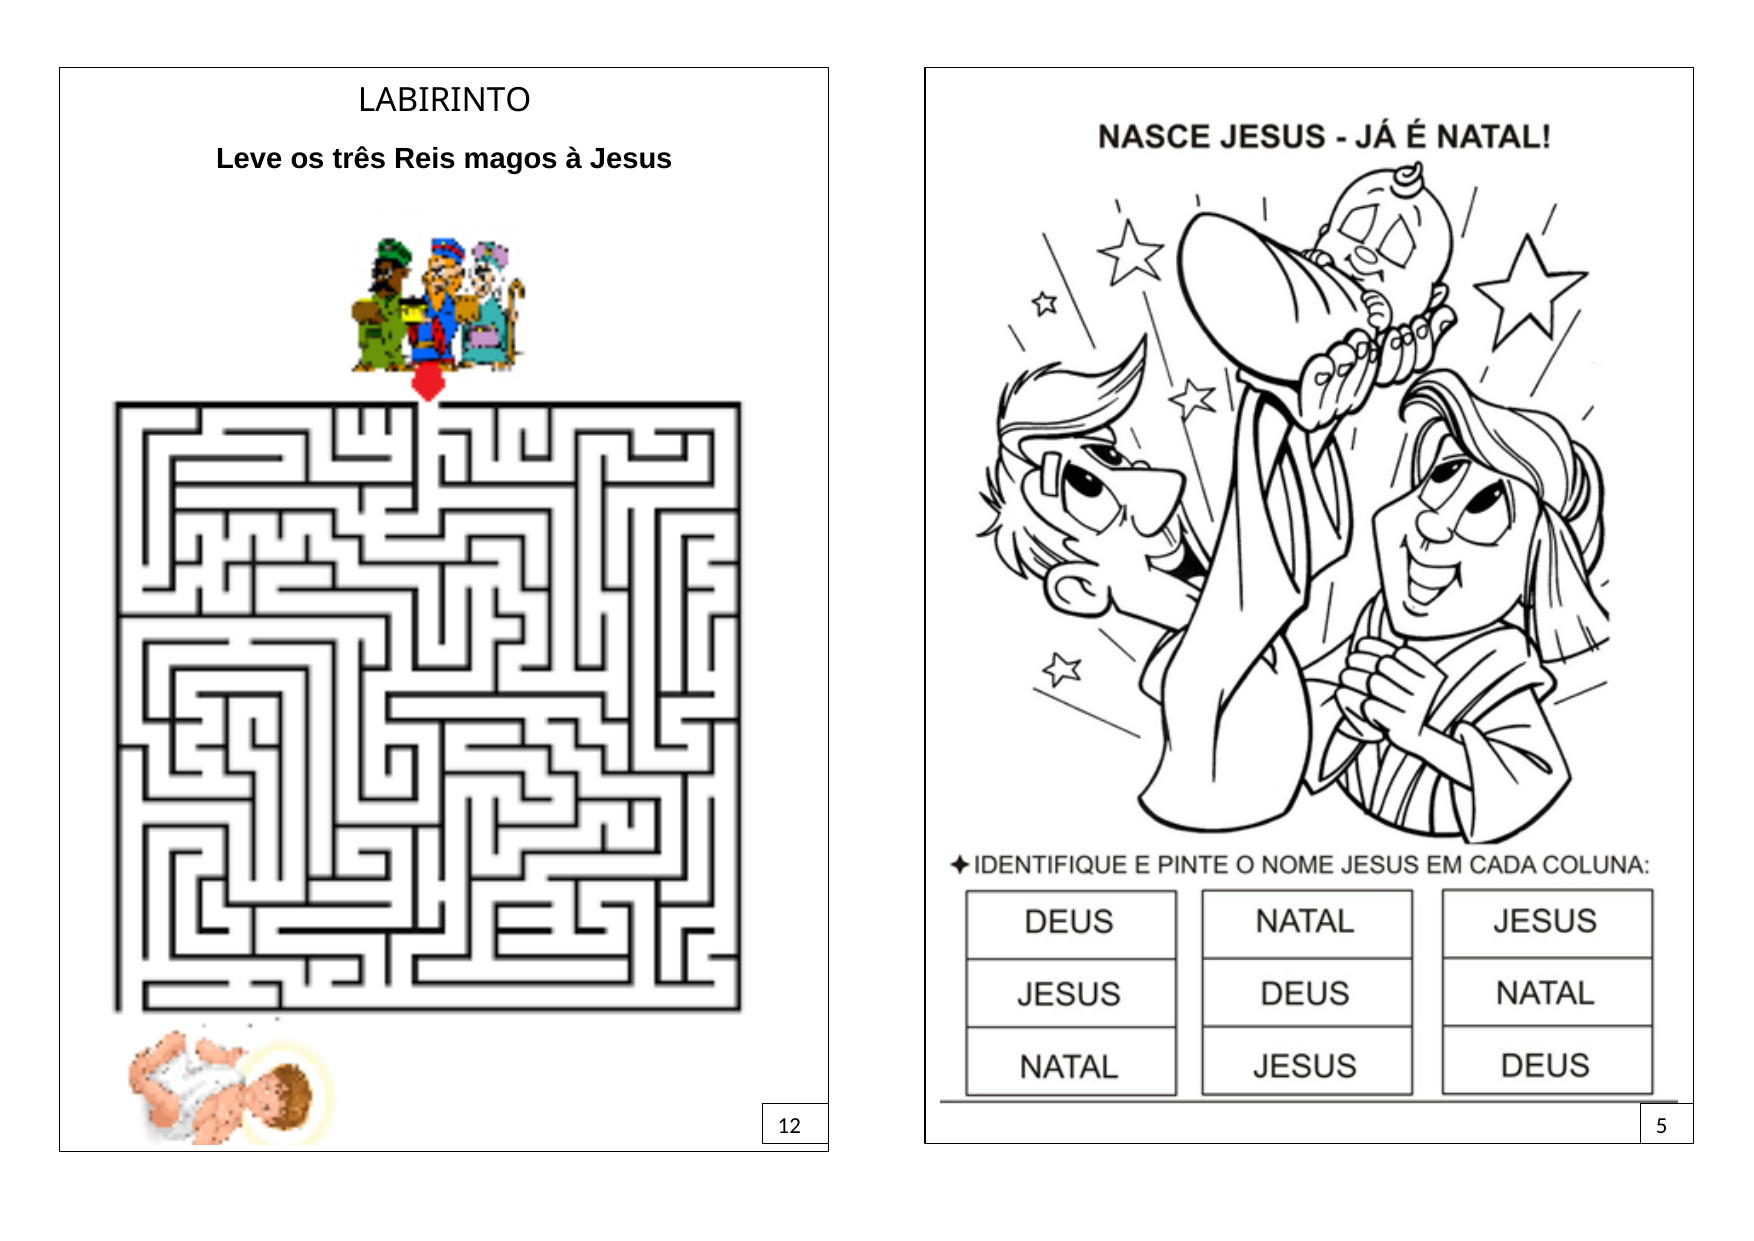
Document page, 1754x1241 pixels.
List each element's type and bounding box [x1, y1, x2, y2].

picture [940, 110, 1679, 1105]
picture [97, 193, 792, 1145]
